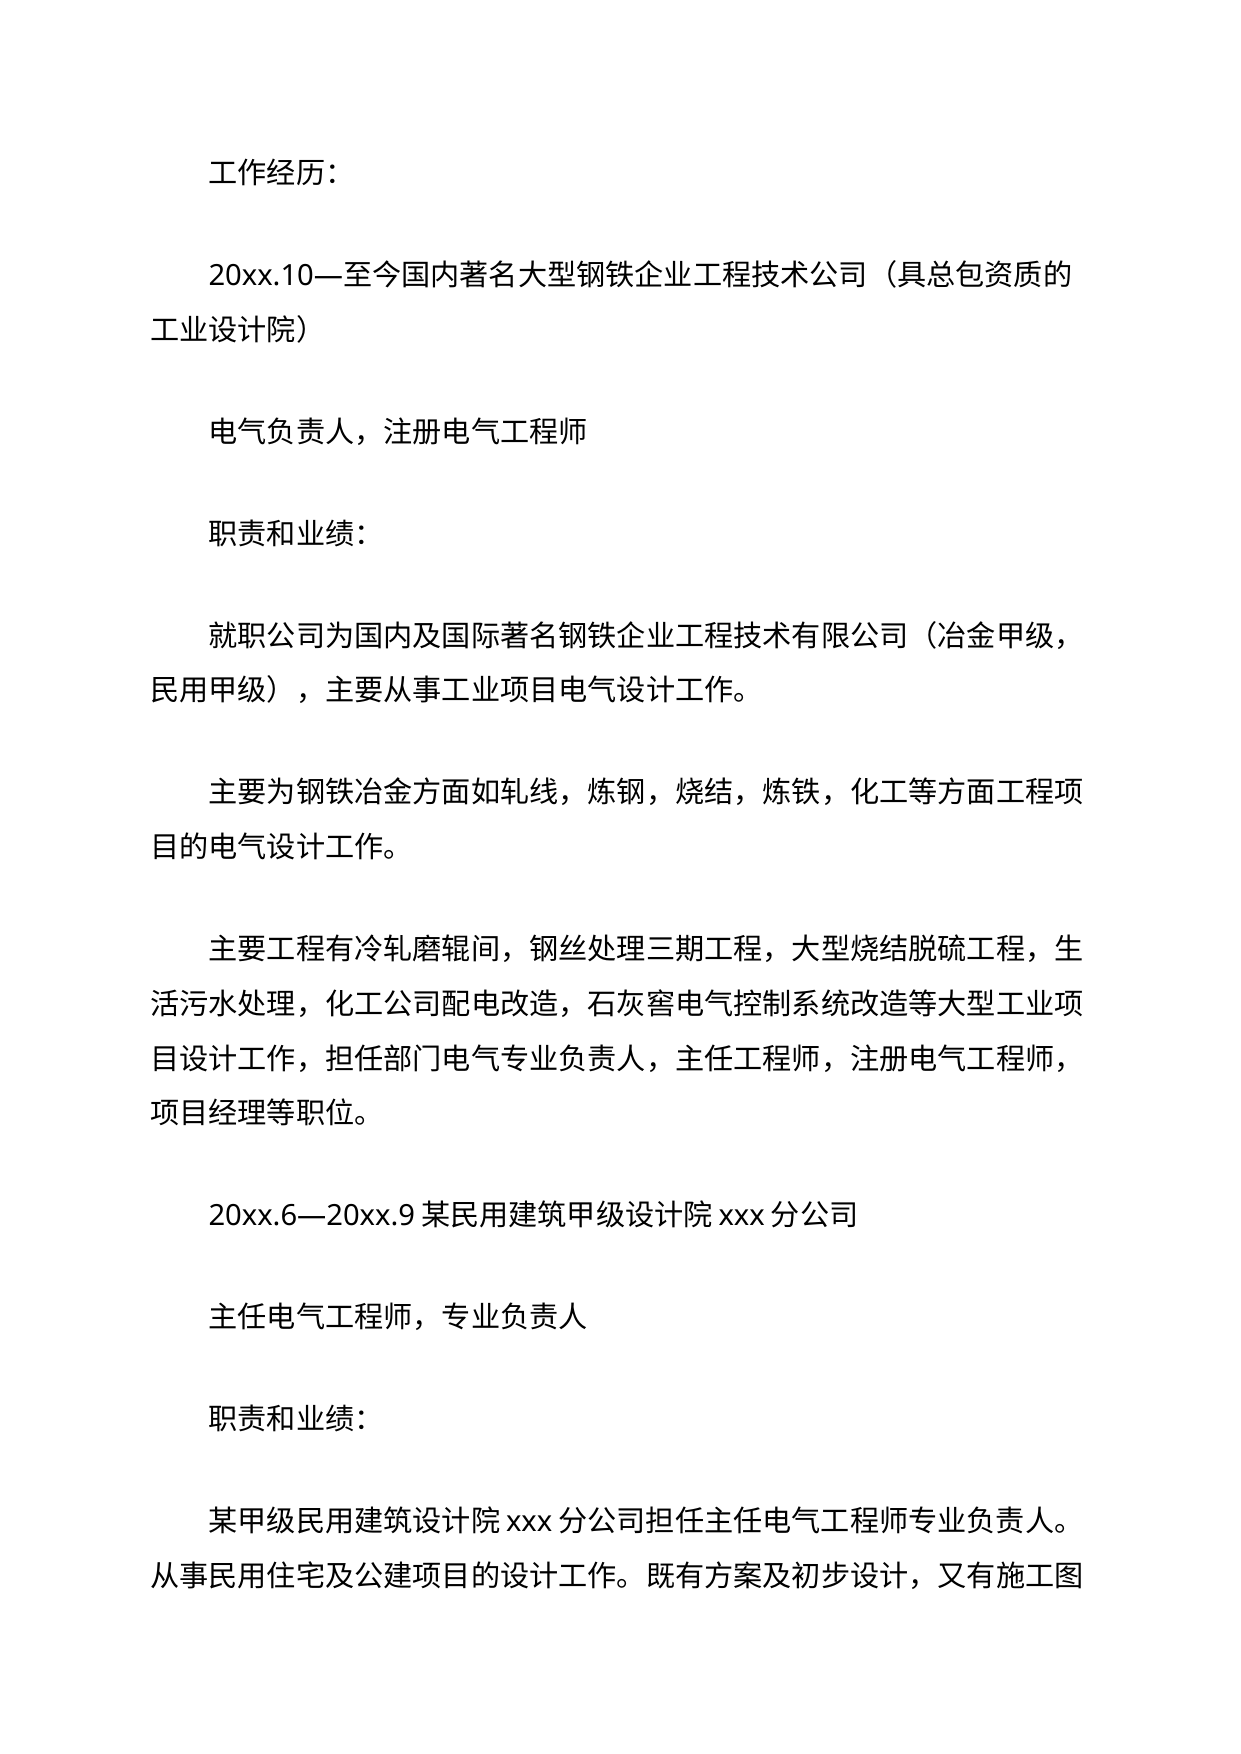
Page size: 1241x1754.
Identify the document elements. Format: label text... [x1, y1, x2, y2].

text 主任电气工程师，专业负责人 [150, 1294, 1090, 1336]
text 就职公司为国内及国际著名钢铁企业工程技术有限公司（冶金甲级，民用甲级），主要从事工业项目电气设计工作。 [150, 612, 1090, 709]
text 工作经历： [150, 150, 1090, 192]
text 职责和业绩： [150, 510, 1090, 553]
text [150, 1497, 1090, 1595]
text 20xx.6—20xx.9某民用建筑甲级设计院xxx分公司 [150, 1192, 1090, 1234]
text 20xx.10—至今国内著名大型钢铁企业工程技术公司（具总包资质的工业设计院） [150, 252, 1090, 349]
text 主要工程有冷轧磨辊间，钢丝处理三期工程，大型烧结脱硫工程，生活污水处理，化工公司配电改造，石灰窖电气控制系统改造等大型工业项目设计工作，担任部门电气专业负责人，主任工程师，注册电气工程师，项目经理等职位。 [150, 925, 1090, 1132]
text 职责和业绩： [150, 1396, 1090, 1438]
text 电气负责人，注册电气工程师 [150, 408, 1090, 451]
text 主要为钢铁冶金方面如轧线，炼钢，烧结，炼铁，化工等方面工程项目的电气设计工作。 [150, 769, 1090, 866]
